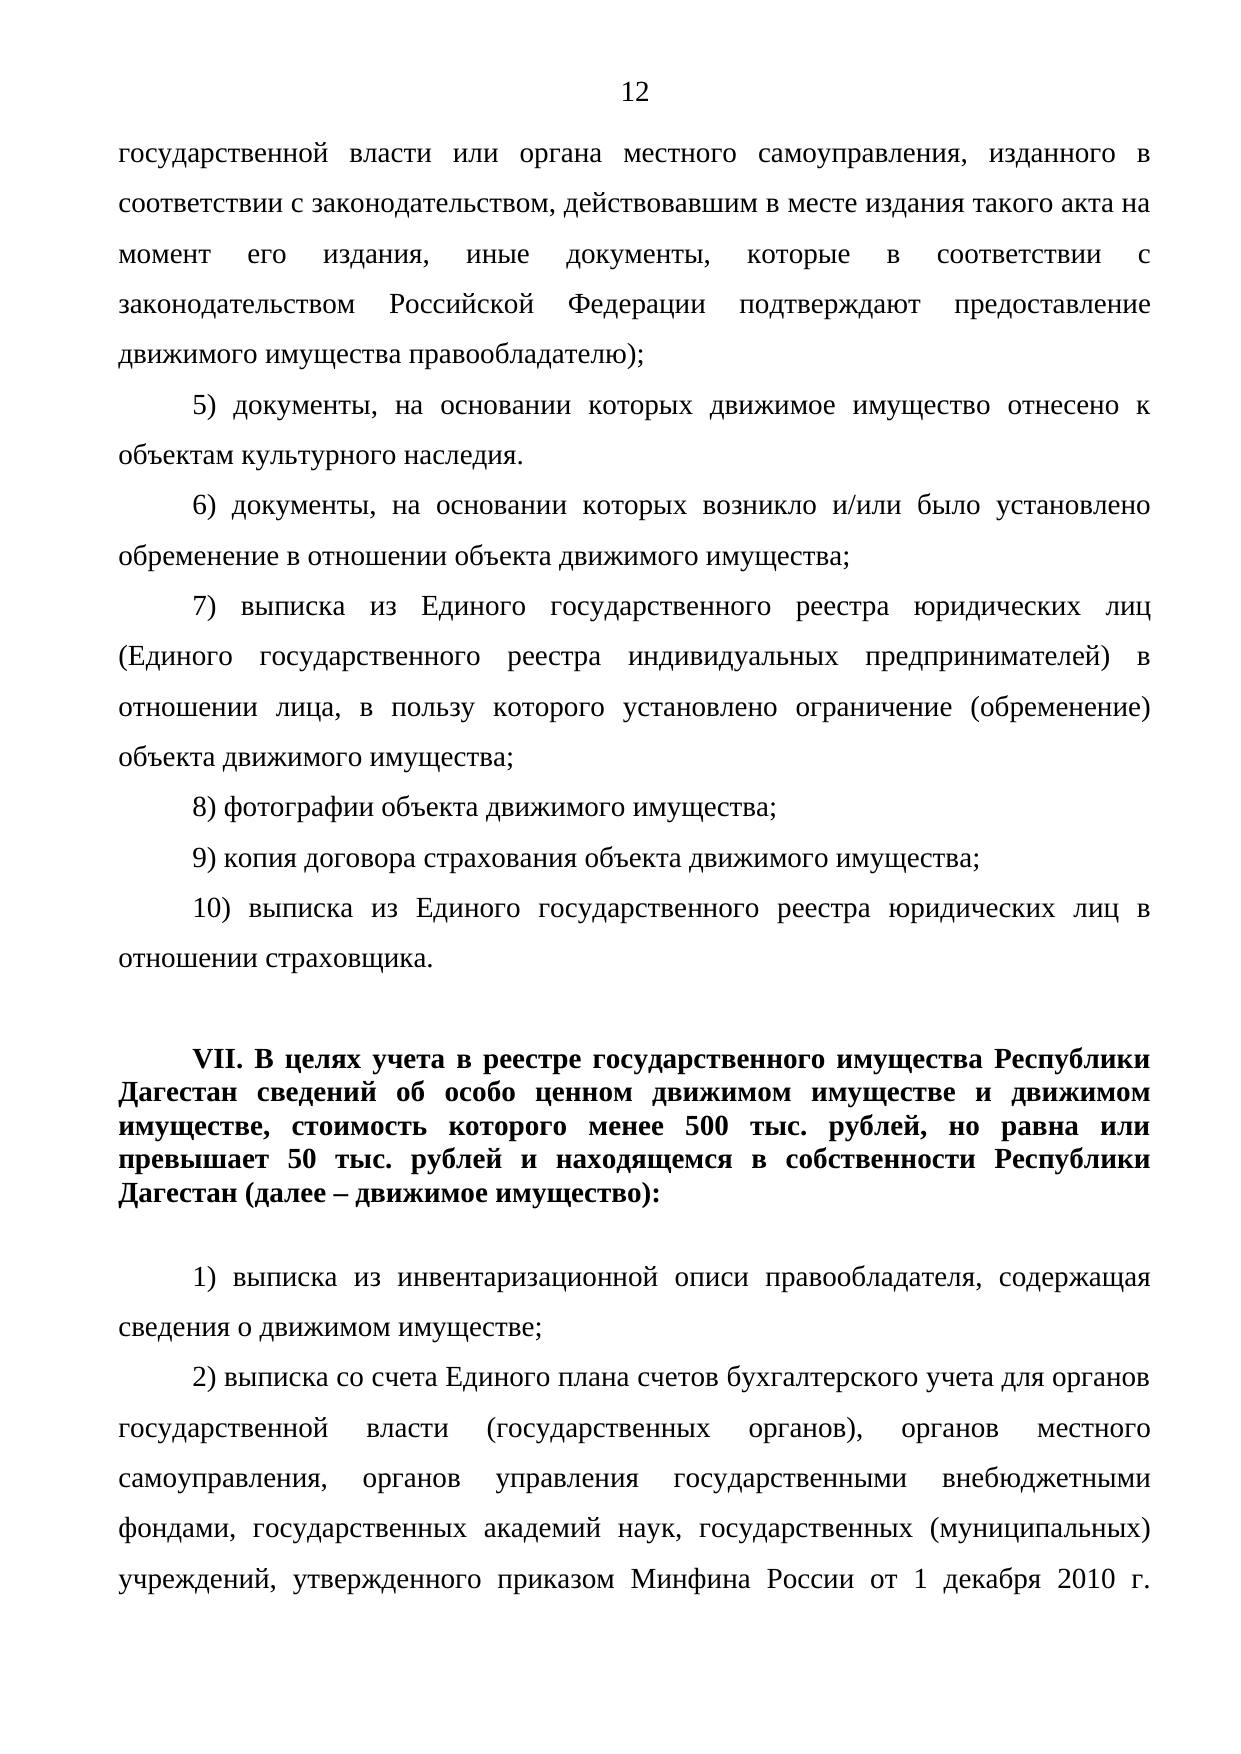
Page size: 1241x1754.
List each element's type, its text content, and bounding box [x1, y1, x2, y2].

text 5) документы, на основании которых движимое имущество отнесено к объектам культурного наследия. [118, 387, 1152, 471]
text 7) выписка из Единого государственного реестра юридических лиц (Единого государственного реестра индивидуальных предпринимателей) в отношении лица, в пользу которого установлено ограничение (обременение) объекта движимого имущества; [118, 588, 1152, 773]
text VII. В целях учета в реестре государственного имущества Республики Дагестан сведений об особо ценном движимом имуществе и движимом имуществе, стоимость которого менее 500 тыс. рублей, но равна или превышает 50 тыс. рублей и находящемся в собственности Республики Дагестан (далее – движимое имущество): [118, 1041, 1152, 1209]
text 9) копия договора страхования объекта движимого имущества; [118, 840, 1152, 873]
text 1) выписка из инвентаризационной описи правообладателя, содержащая сведения о движимом имуществе; [118, 1259, 1152, 1343]
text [118, 135, 1152, 370]
text 8) фотографии объекта движимого имущества; [118, 789, 1152, 823]
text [118, 1359, 1152, 1594]
text 10) выписка из Единого государственного реестра юридических лиц в отношении страховщика. [118, 890, 1152, 974]
text 6) документы, на основании которых возникло и/или было установлено обременение в отношении объекта движимого имущества; [118, 487, 1152, 571]
